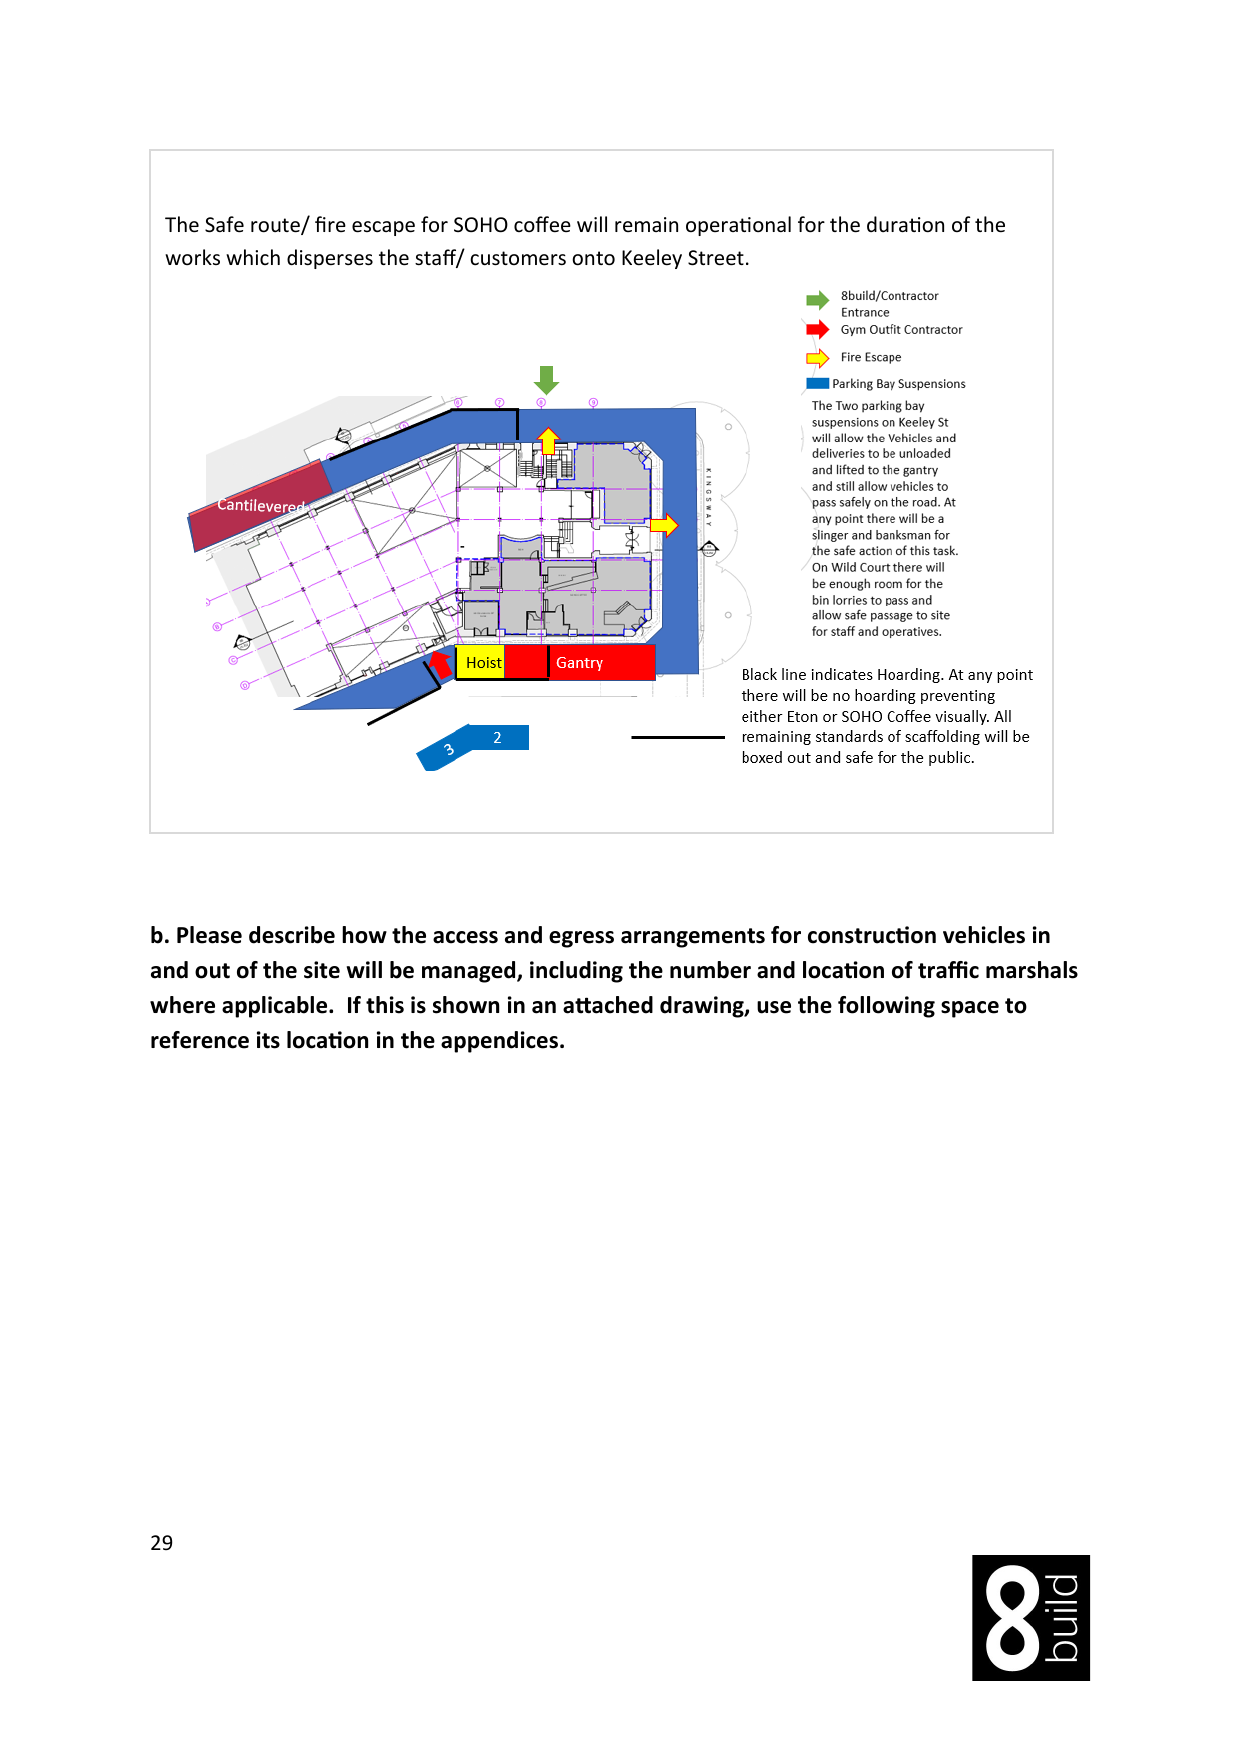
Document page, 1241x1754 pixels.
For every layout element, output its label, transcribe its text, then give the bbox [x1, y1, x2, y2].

picture [972, 1555, 1091, 1681]
picture [165, 275, 1037, 771]
subtitle b. Please describe how the access and egress arrangements for construction vehicles in and out of the site will be managed, including the number and location of traffic marshals where applicable. If this is shown in an attached drawing, use the following space to reference its location in the appendices. [150, 919, 1090, 1054]
